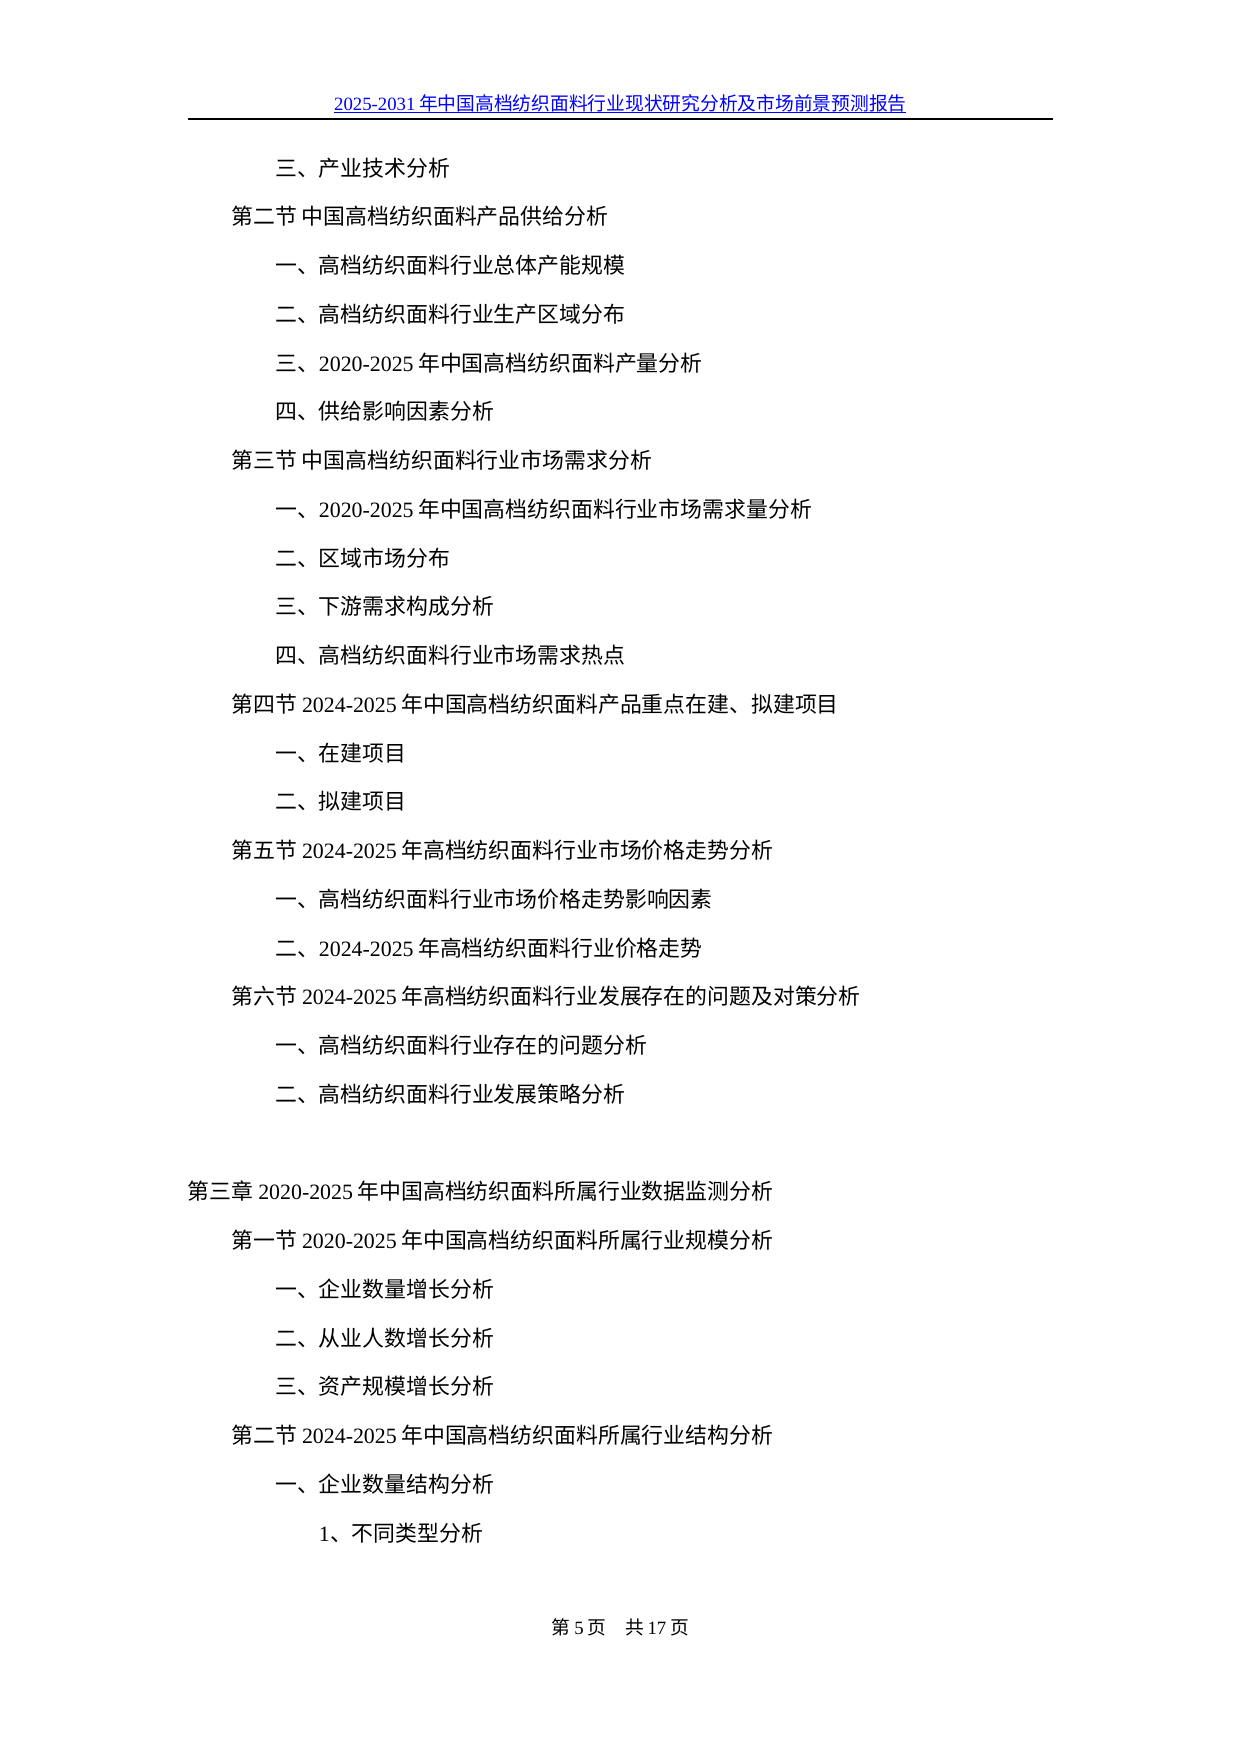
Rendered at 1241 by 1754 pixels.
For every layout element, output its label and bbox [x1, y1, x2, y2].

text [187, 150, 1053, 1548]
